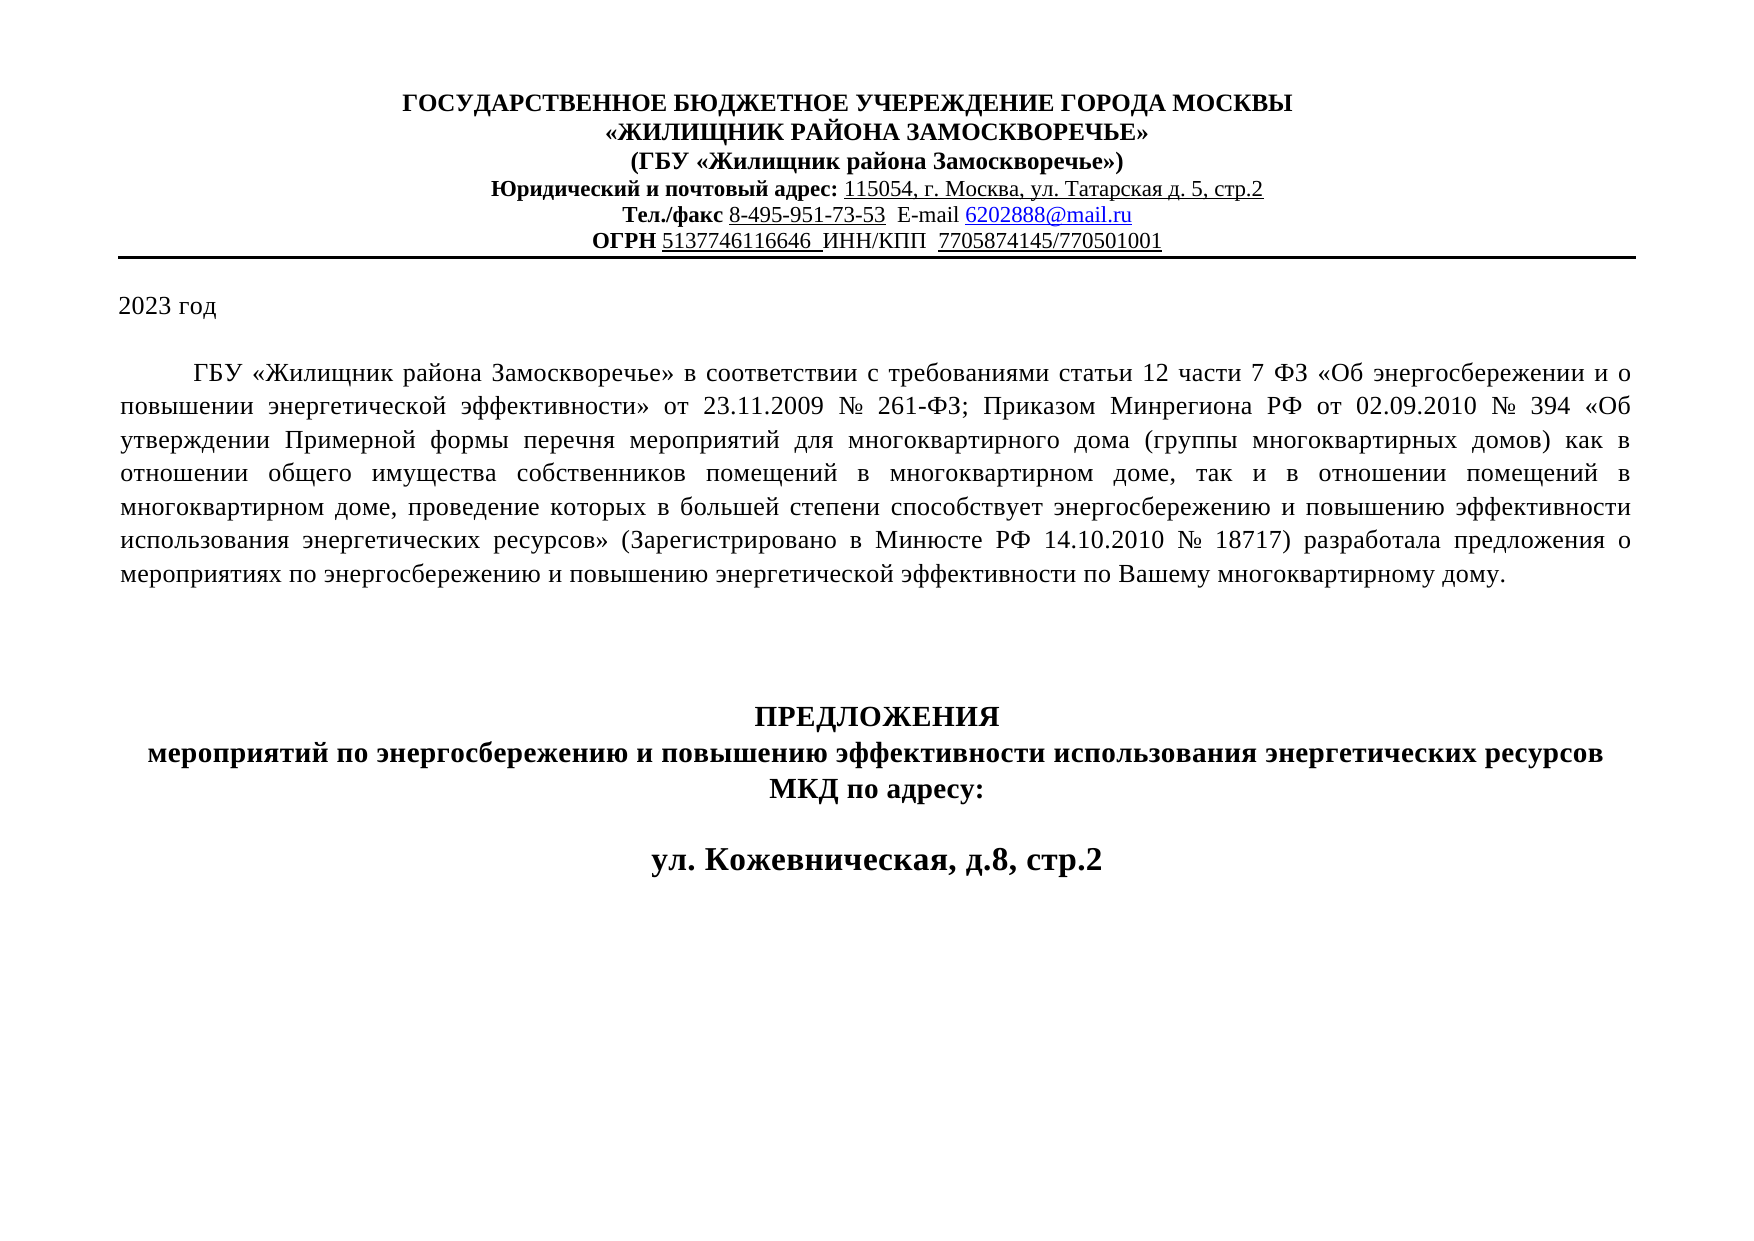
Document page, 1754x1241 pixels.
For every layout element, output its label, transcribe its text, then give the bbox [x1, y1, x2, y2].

text ОГРН 5137746116646 ИНН/КПП 7705874145/770501001 [118, 227, 1636, 256]
text ул. Кожевническая, д.8, стр.2 [118, 842, 1636, 878]
text (ГБУ «Жилищник района Замоскворечье») [118, 146, 1636, 175]
text ГОСУДАРСТВЕННОЕ БЮДЖЕТНОЕ УЧЕРЕЖДЕНИЕ ГОРОДА МОСКВЫ [59, 88, 1636, 117]
text «ЖИЛИЩНИК РАЙОНА ЗАМОСКВОРЕЧЬЕ» [118, 117, 1636, 146]
text Юридический и почтовый адрес: 115054, г. Москва, ул. Татарская д. 5, стр.2 [118, 175, 1636, 201]
text 2023 год [118, 287, 1634, 321]
text ГБУ «Жилищник района Замоскворечье» в соответствии с требованиями статьи 12 части 7 ФЗ «Об энергосбережении и о повышении энергетической эффективности» от 23.11.2009 № 261-ФЗ; Приказом Минрегиона РФ от 02.09.2010 № 394 «Об утверждении Примерной формы перечня мероприятий для многоквартирного дома (группы многоквартирных домов) как в отношении общего имущества собственников помещений в многоквартирном доме, так и в отношении помещений в многоквартирном доме, проведение которых в большей степени способствует энергосбережению и повышению эффективности использования энергетических ресурсов» (Зарегистрировано в Минюсте РФ 14.10.2010 № 18717) разработала предложения о мероприятиях по энергосбережению и повышению энергетической эффективности по Вашему многоквартирному дому. [120, 354, 1634, 589]
text ПРЕДЛОЖЕНИЯ [118, 697, 1636, 733]
text мероприятий по энергосбережению и повышению эффективности использования энергетических ресурсов МКД по адресу: [118, 733, 1636, 806]
text Тел./факс 8-495-951-73-53 E-mail 6202888@mail.ru [118, 201, 1636, 227]
